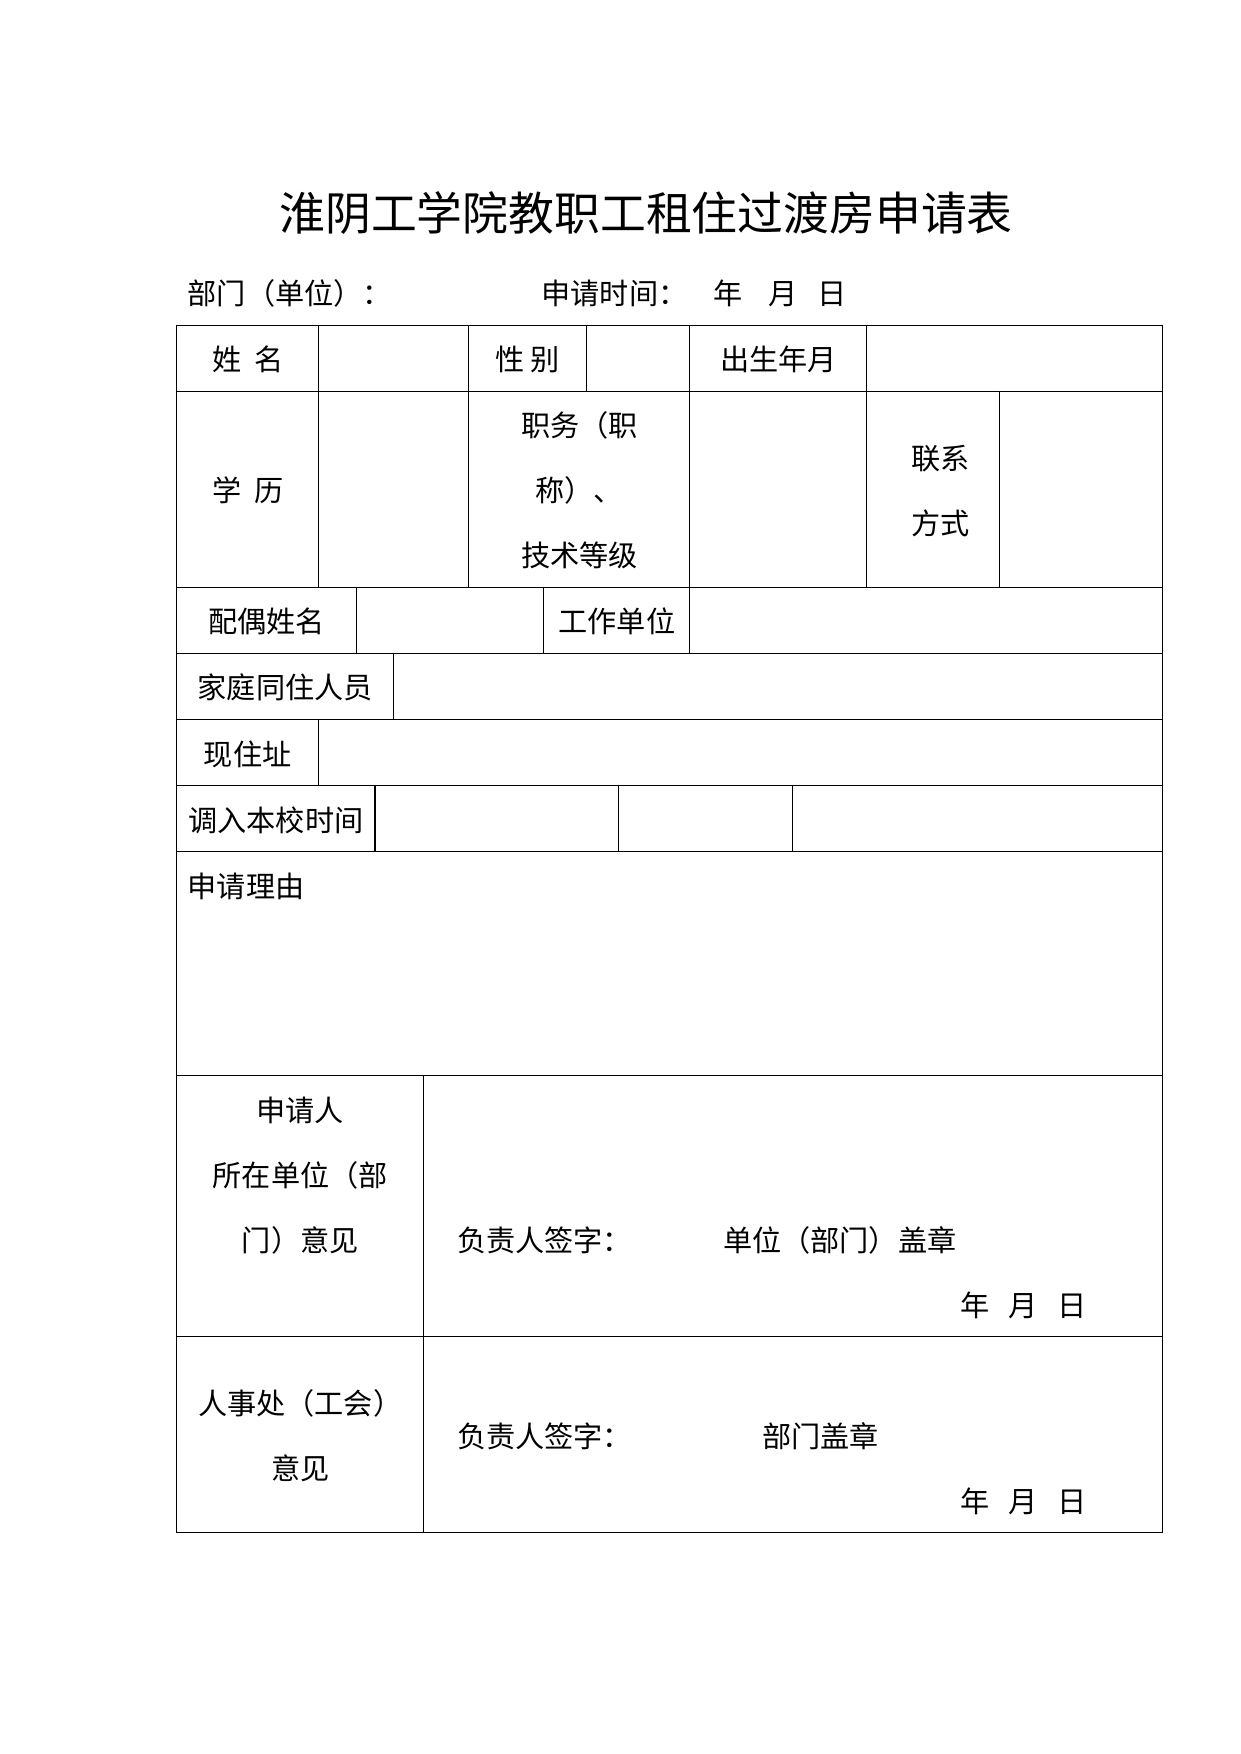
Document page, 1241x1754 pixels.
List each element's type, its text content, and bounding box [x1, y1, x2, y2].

table_cell 配偶姓名 [177, 588, 356, 653]
table_cell 现住址 [177, 720, 318, 785]
table_header 出生年月 [690, 326, 866, 391]
table_cell 申请人 所在单位（部门）意见 [177, 1076, 423, 1336]
table_header 姓 名 [177, 326, 318, 391]
table_header [587, 326, 689, 391]
table_cell [357, 588, 543, 653]
table_cell [319, 720, 1162, 785]
table_cell [793, 786, 1162, 851]
table_header [319, 326, 468, 391]
table_cell 家庭同住人员 [177, 654, 393, 719]
table_cell 人事处（工会） 意见 [177, 1337, 423, 1532]
table_cell [690, 392, 866, 587]
table_header 性 别 [469, 326, 586, 391]
text 部门（单位）： 申请时间： 年 月 日 [187, 259, 1053, 324]
table_cell [376, 786, 618, 851]
table_cell [1000, 392, 1162, 587]
table_cell 工作单位 [544, 588, 689, 653]
table_cell 申请理由 [177, 852, 1162, 1075]
table_cell 负责人签字： 部门盖章 年 月 日 [424, 1337, 1162, 1532]
table_cell 联系 方式 [867, 392, 999, 587]
table_cell [319, 392, 468, 587]
table_cell [619, 786, 792, 851]
table_header [867, 326, 1162, 391]
table_cell 学 历 [177, 392, 318, 587]
table_cell 职务（职称）、 技术等级 [469, 392, 689, 587]
table_cell 负责人签字： 单位（部门）盖章 年 月 日 [424, 1076, 1162, 1336]
table_cell 调入本校时间 [177, 786, 374, 851]
text 淮阴工学院教职工租住过渡房申请表 [187, 162, 1053, 259]
table_cell [394, 654, 1162, 719]
table_cell [690, 588, 1162, 653]
